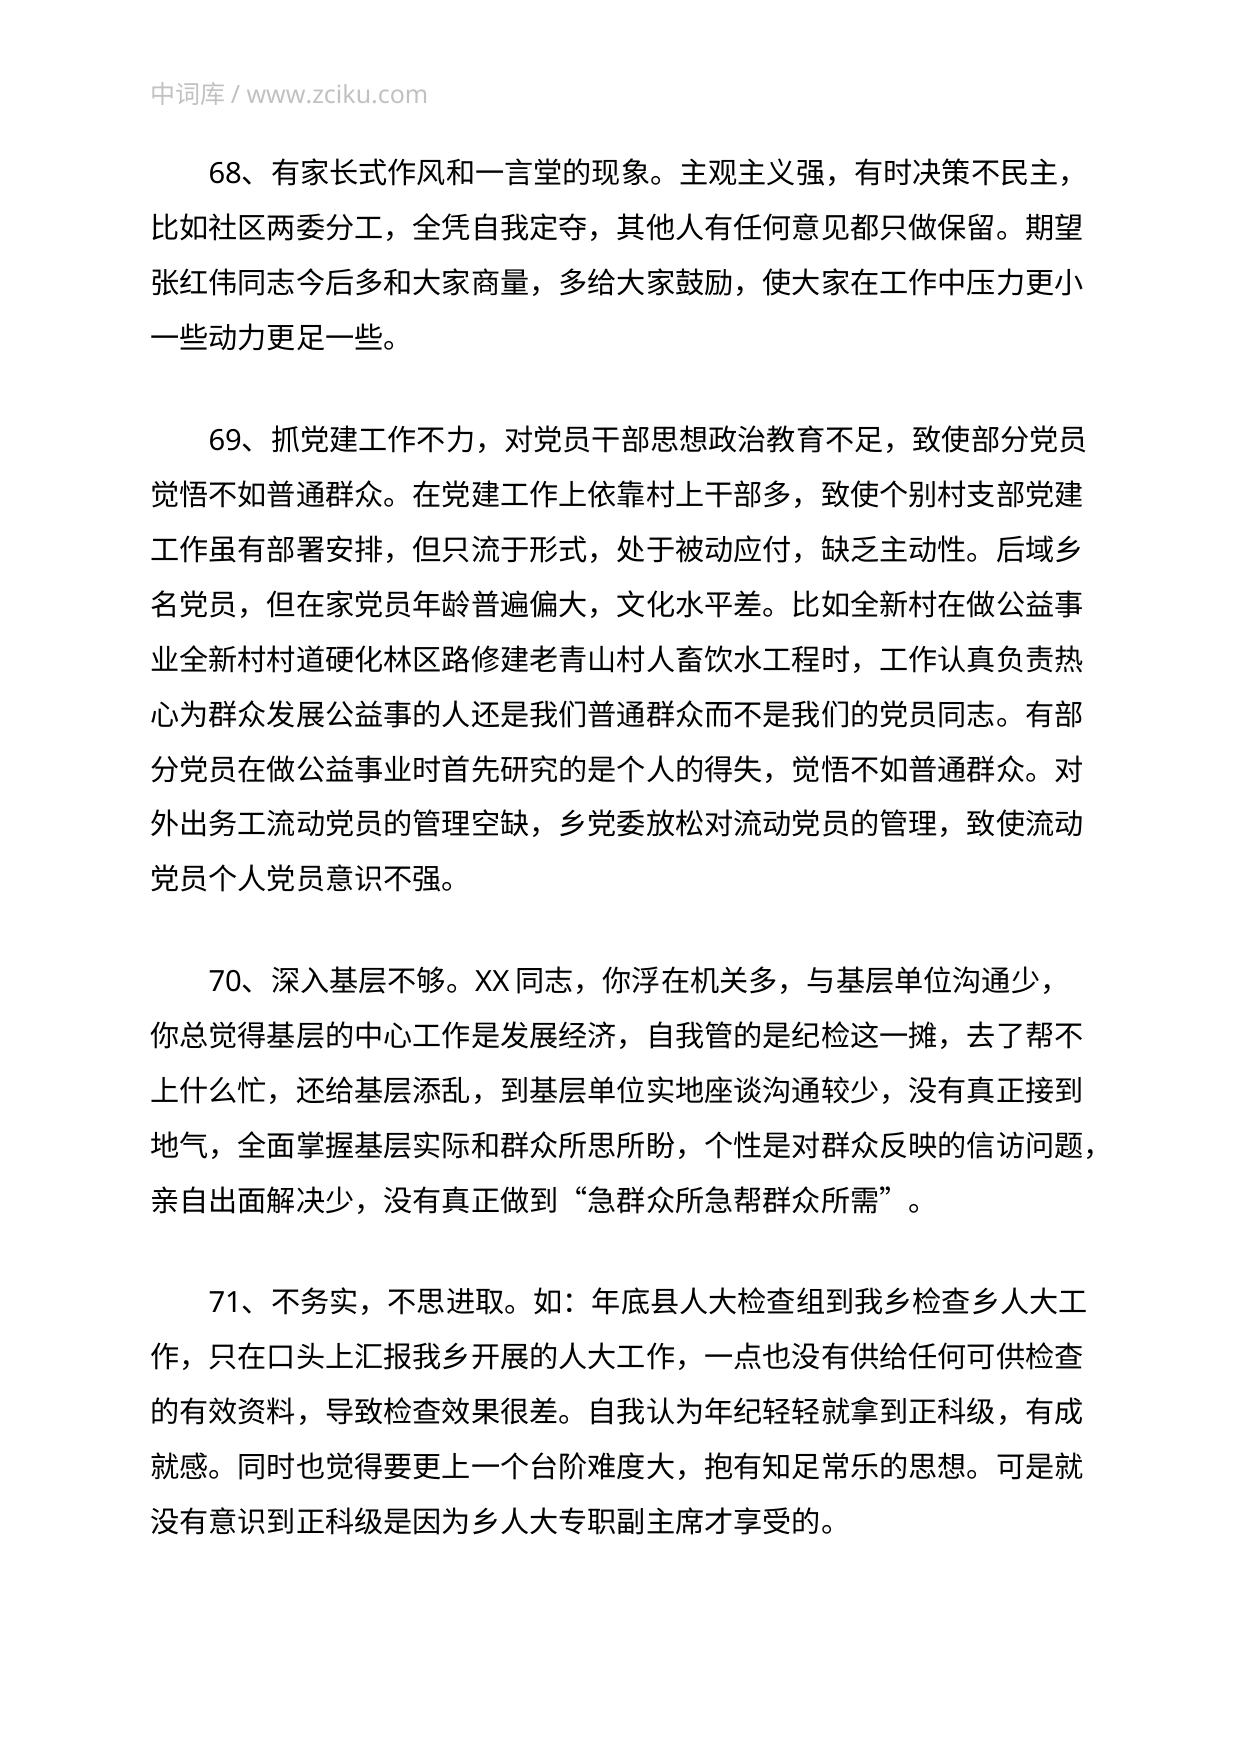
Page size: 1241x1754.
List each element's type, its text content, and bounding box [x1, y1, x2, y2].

text 68、有家长式作风和一言堂的现象。主观主义强，有时决策不民主，比如社区两委分工，全凭自我定夺，其他人有任何意见都只做保留。期望张红伟同志今后多和大家商量，多给大家鼓励，使大家在工作中压力更小一些动力更足一些。 [150, 150, 1090, 357]
text 70、深入基层不够。XX同志，你浮在机关多，与基层单位沟通少，你总觉得基层的中心工作是发展经济，自我管的是纪检这一摊，去了帮不上什么忙，还给基层添乱，到基层单位实地座谈沟通较少，没有真正接到地气，全面掌握基层实际和群众所思所盼，个性是对群众反映的信访问题，亲自出面解决少，没有真正做到“急群众所急帮群众所需”。 [150, 958, 1090, 1219]
text 71、不务实，不思进取。如：年底县人大检查组到我乡检查乡人大工作，只在口头上汇报我乡开展的人大工作，一点也没有供给任何可供检查的有效资料，导致检查效果很差。自我认为年纪轻轻就拿到正科级，有成就感。同时也觉得要更上一个台阶难度大，抱有知足常乐的思想。可是就没有意识到正科级是因为乡人大专职副主席才享受的。 [150, 1279, 1090, 1541]
text 69、抓党建工作不力，对党员干部思想政治教育不足，致使部分党员觉悟不如普通群众。在党建工作上依靠村上干部多，致使个别村支部党建工作虽有部署安排，但只流于形式，处于被动应付，缺乏主动性。后域乡名党员，但在家党员年龄普遍偏大，文化水平差。比如全新村在做公益事业全新村村道硬化林区路修建老青山村人畜饮水工程时，工作认真负责热心为群众发展公益事的人还是我们普通群众而不是我们的党员同志。有部分党员在做公益事业时首先研究的是个人的得失，觉悟不如普通群众。对外出务工流动党员的管理空缺，乡党委放松对流动党员的管理，致使流动党员个人党员意识不强。 [150, 417, 1090, 898]
